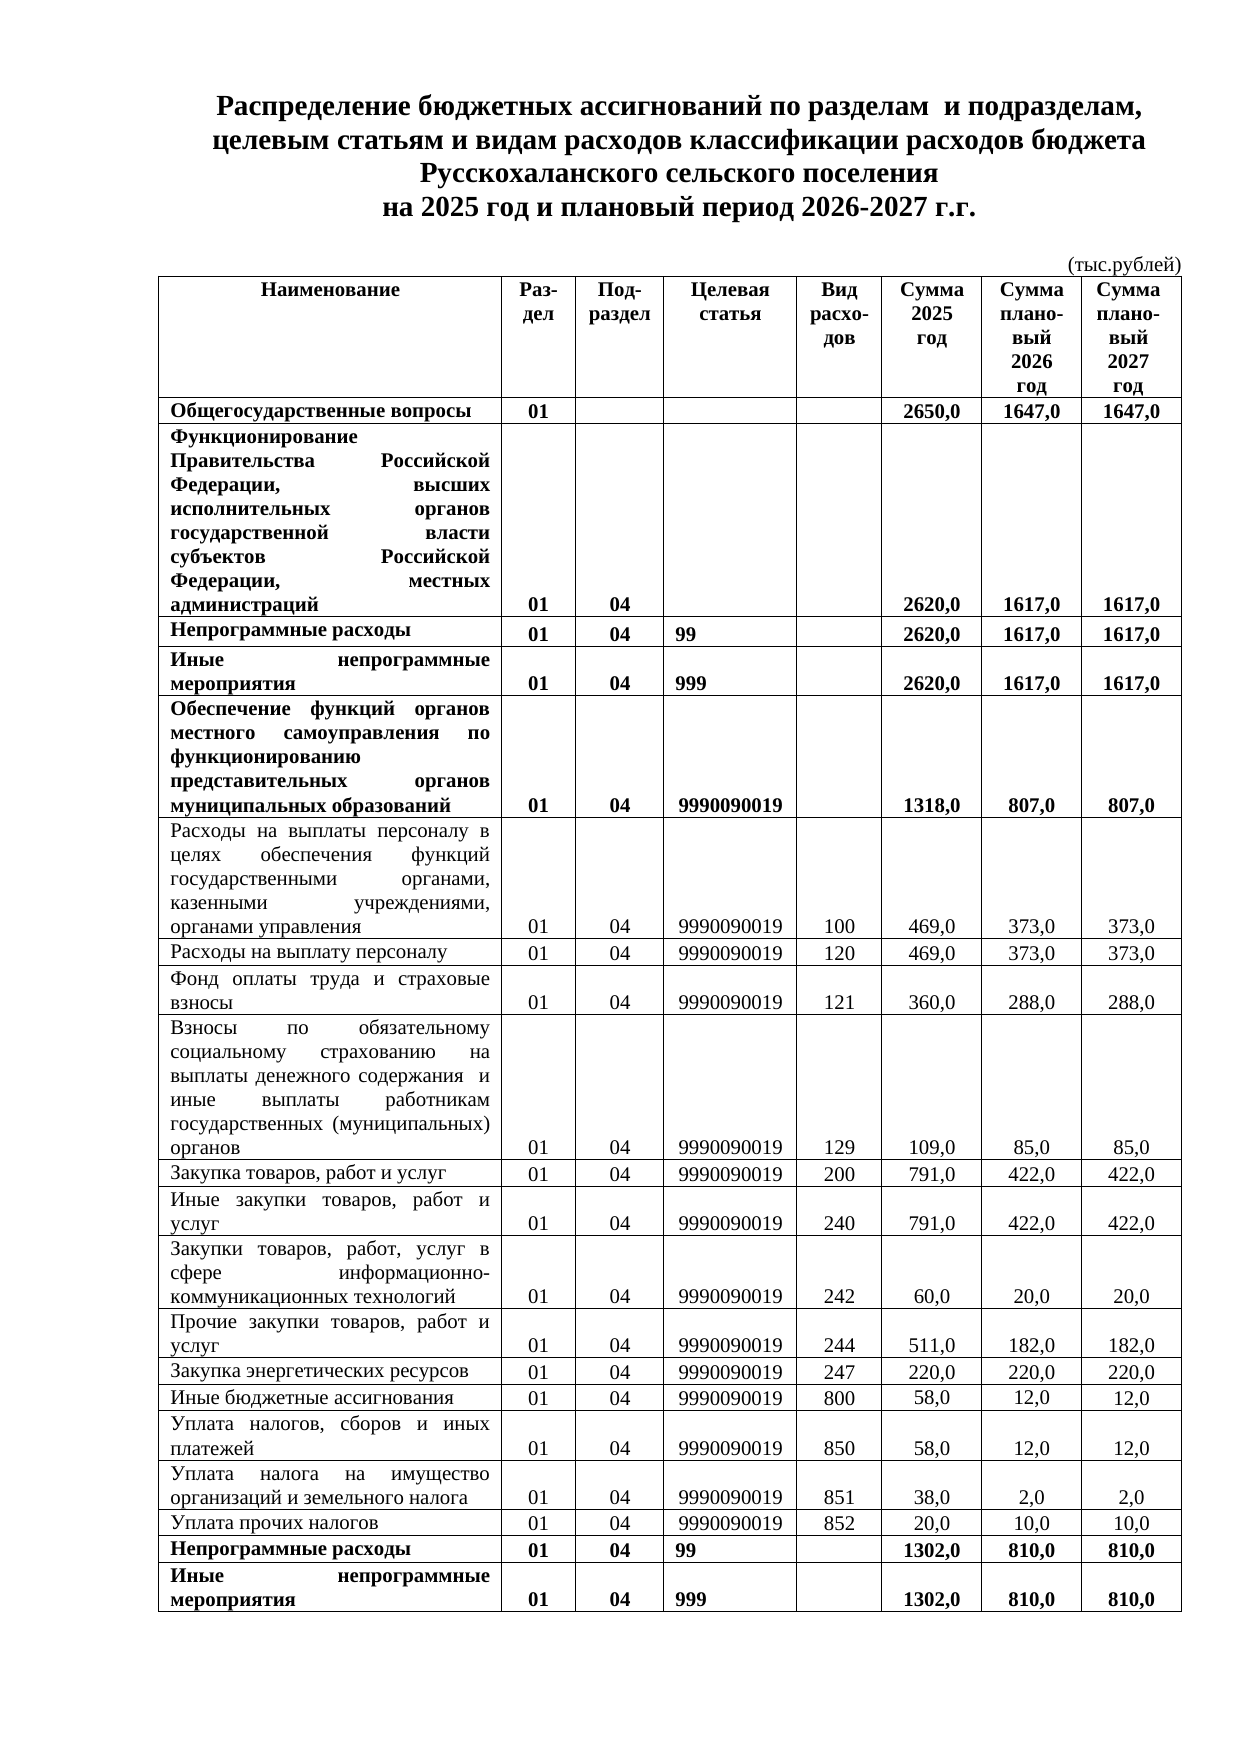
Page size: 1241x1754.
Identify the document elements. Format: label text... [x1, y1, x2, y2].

table_cell 01 [502, 696, 575, 817]
table_cell 58,0 [882, 1411, 981, 1459]
table_cell 9990090019 [664, 696, 796, 817]
table_cell Иные непрограммные мероприятия [159, 647, 501, 695]
table_cell Расходы на выплату персоналу [159, 939, 501, 964]
table_cell 01 [502, 939, 575, 964]
table_cell 9990090019 [664, 1358, 796, 1384]
table_cell 121 [797, 966, 881, 1014]
table_cell Общегосударственные вопросы [159, 398, 501, 423]
table_cell 01 [502, 1411, 575, 1459]
table_cell 04 [576, 1160, 663, 1186]
table_cell 373,0 [982, 939, 1081, 964]
table_cell 12,0 [1082, 1411, 1181, 1459]
table_cell [797, 696, 881, 817]
text (тыс.рублей) [177, 251, 1181, 276]
table_cell 99 [664, 1536, 796, 1562]
table_cell 422,0 [1082, 1160, 1181, 1186]
table_header Сумма плано-вый 2026 год [982, 277, 1081, 397]
table_cell 2620,0 [882, 647, 981, 695]
table_cell 9990090019 [664, 1015, 796, 1159]
table_cell 182,0 [982, 1309, 1081, 1357]
table_cell 12,0 [982, 1411, 1081, 1459]
table_cell 2,0 [982, 1461, 1081, 1509]
table_cell 288,0 [982, 966, 1081, 1014]
table_cell 220,0 [982, 1358, 1081, 1384]
table_cell [664, 424, 796, 616]
table_cell [797, 617, 881, 646]
table_cell 360,0 [882, 966, 981, 1014]
table_header Сумма 2025 год [882, 277, 981, 397]
text на 2025 год и плановый период 2026-2027 г.г. [177, 189, 1181, 223]
table_cell 244 [797, 1309, 881, 1357]
table_cell 01 [502, 1385, 575, 1410]
table_cell Фонд оплаты труда и страховые взносы [159, 966, 501, 1014]
table_cell 01 [502, 617, 575, 646]
table_cell [797, 647, 881, 695]
table_cell 1647,0 [982, 398, 1081, 423]
table_cell 04 [576, 424, 663, 616]
table_cell Уплата прочих налогов [159, 1510, 501, 1535]
table_cell Непрограммные расходы [159, 1536, 501, 1562]
table_cell 100 [797, 818, 881, 938]
table_cell Уплата налогов, сборов и иных платежей [159, 1411, 501, 1459]
table_header Наименование [159, 277, 501, 397]
table_cell 04 [576, 1358, 663, 1384]
table_cell 469,0 [882, 939, 981, 964]
table_cell 288,0 [1082, 966, 1181, 1014]
table_cell 9990090019 [664, 1187, 796, 1235]
text Распределение бюджетных ассигнований по разделам и подразделам, [177, 88, 1181, 122]
table_cell 04 [576, 1187, 663, 1235]
table_cell 2650,0 [882, 398, 981, 423]
table_cell 422,0 [982, 1160, 1081, 1186]
table_cell 220,0 [1082, 1358, 1181, 1384]
table_cell 04 [576, 939, 663, 964]
table_cell Иные закупки товаров, работ и услуг [159, 1187, 501, 1235]
table_cell 422,0 [1082, 1187, 1181, 1235]
table_header Сумма плано-вый 2027 год [1082, 277, 1181, 397]
table_cell Иные непрограммные мероприятия [159, 1563, 501, 1611]
table_cell 04 [576, 1236, 663, 1308]
table_cell 2620,0 [882, 617, 981, 646]
table_cell 469,0 [882, 818, 981, 938]
table_cell 373,0 [982, 818, 1081, 938]
table_cell [797, 424, 881, 616]
table_cell [664, 398, 796, 423]
table_cell 200 [797, 1160, 881, 1186]
table_cell 01 [502, 647, 575, 695]
table_cell 852 [797, 1510, 881, 1535]
table_cell 791,0 [882, 1160, 981, 1186]
table_cell 373,0 [1082, 939, 1181, 964]
table_cell 38,0 [882, 1461, 981, 1509]
table_cell 247 [797, 1358, 881, 1384]
table_cell 9990090019 [664, 1510, 796, 1535]
table_cell 04 [576, 647, 663, 695]
table_cell Непрограммные расходы [159, 617, 501, 646]
table_cell 04 [576, 1385, 663, 1410]
table_cell 9990090019 [664, 1160, 796, 1186]
table_cell 9990090019 [664, 966, 796, 1014]
table_cell Прочие закупки товаров, работ и услуг [159, 1309, 501, 1357]
table_cell 999 [664, 1563, 796, 1611]
table_cell 99 [664, 617, 796, 646]
table_cell 807,0 [1082, 696, 1181, 817]
table_cell 01 [502, 818, 575, 938]
table_cell 04 [576, 966, 663, 1014]
table_cell 1617,0 [1082, 647, 1181, 695]
table_cell 9990090019 [664, 1385, 796, 1410]
table_header Вид расхо-дов [797, 277, 881, 397]
table_cell 851 [797, 1461, 881, 1509]
table_cell Расходы на выплаты персоналу в целях обеспечения функций государственными органами, казенными учреждениями, органами управления [159, 818, 501, 938]
table_cell 2,0 [1082, 1461, 1181, 1509]
table_cell 12,0 [1082, 1385, 1181, 1410]
table_cell 182,0 [1082, 1309, 1181, 1357]
table_cell 04 [576, 617, 663, 646]
table_cell 109,0 [882, 1015, 981, 1159]
table_cell Иные бюджетные ассигнования [159, 1385, 501, 1410]
table_cell 810,0 [1082, 1536, 1181, 1562]
table_cell 1617,0 [982, 647, 1081, 695]
table_cell 511,0 [882, 1309, 981, 1357]
table_cell 01 [502, 1309, 575, 1357]
table_cell 01 [502, 1510, 575, 1535]
table_cell 04 [576, 1015, 663, 1159]
table_cell 791,0 [882, 1187, 981, 1235]
table_cell 01 [502, 398, 575, 423]
table_cell 1302,0 [882, 1563, 981, 1611]
table_cell 04 [576, 696, 663, 817]
table_cell 04 [576, 818, 663, 938]
table_cell Закупки товаров, работ, услуг в сфере информационно-коммуникационных технологий [159, 1236, 501, 1308]
table_cell 04 [576, 1411, 663, 1459]
table_cell 120 [797, 939, 881, 964]
table_cell 20,0 [1082, 1236, 1181, 1308]
table_cell 04 [576, 1536, 663, 1562]
table_cell 04 [576, 1510, 663, 1535]
table_cell Взносы по обязательному социальному страхованию на выплаты денежного содержания и иные выплаты работникам государственных (муниципальных) органов [159, 1015, 501, 1159]
table_cell 04 [576, 1309, 663, 1357]
table_cell 1318,0 [882, 696, 981, 817]
table_cell 01 [502, 1187, 575, 1235]
table_cell 240 [797, 1187, 881, 1235]
table_cell 01 [502, 1563, 575, 1611]
table_cell 9990090019 [664, 1411, 796, 1459]
table_cell 04 [576, 1563, 663, 1611]
table_cell 850 [797, 1411, 881, 1459]
table_cell [576, 398, 663, 423]
table_cell 01 [502, 1536, 575, 1562]
table_cell 9990090019 [664, 939, 796, 964]
table_cell 9990090019 [664, 818, 796, 938]
table_cell 01 [502, 1358, 575, 1384]
table_cell 1617,0 [1082, 617, 1181, 646]
table_cell 12,0 [982, 1385, 1081, 1410]
table_cell 242 [797, 1236, 881, 1308]
table_cell 800 [797, 1385, 881, 1410]
text целевым статьям и видам расходов классификации расходов бюджета Русскохаланского сельского поселения [177, 122, 1181, 189]
table_cell 373,0 [1082, 818, 1181, 938]
table_cell Обеспечение функций органов местного самоуправления по функционированию представительных органов муниципальных образований [159, 696, 501, 817]
table_cell 01 [502, 1236, 575, 1308]
table_cell 04 [576, 1461, 663, 1509]
table_cell 85,0 [1082, 1015, 1181, 1159]
table_cell 422,0 [982, 1187, 1081, 1235]
table_cell [797, 1563, 881, 1611]
table_cell 10,0 [982, 1510, 1081, 1535]
table_cell 58,0 [882, 1385, 981, 1410]
table_cell 60,0 [882, 1236, 981, 1308]
table_cell [797, 1536, 881, 1562]
table_cell 20,0 [882, 1510, 981, 1535]
table_header Целевая статья [664, 277, 796, 397]
table_cell Уплата налога на имущество организаций и земельного налога [159, 1461, 501, 1509]
table_cell 1617,0 [982, 617, 1081, 646]
table_cell 1647,0 [1082, 398, 1181, 423]
table_header Раз-дел [502, 277, 575, 397]
table_cell 1302,0 [882, 1536, 981, 1562]
table_cell 810,0 [1082, 1563, 1181, 1611]
table_cell 999 [664, 647, 796, 695]
table_header Под-раздел [576, 277, 663, 397]
table_cell [797, 398, 881, 423]
table_cell 01 [502, 1160, 575, 1186]
table_cell Закупка энергетических ресурсов [159, 1358, 501, 1384]
table_cell 1617,0 [982, 424, 1081, 616]
table_cell 810,0 [982, 1563, 1081, 1611]
table_cell 129 [797, 1015, 881, 1159]
table_cell 20,0 [982, 1236, 1081, 1308]
table_cell 1617,0 [1082, 424, 1181, 616]
table_cell 01 [502, 1461, 575, 1509]
table_cell 807,0 [982, 696, 1081, 817]
table_cell 2620,0 [882, 424, 981, 616]
table_cell 9990090019 [664, 1236, 796, 1308]
table_cell 9990090019 [664, 1309, 796, 1357]
table_cell 01 [502, 424, 575, 616]
table_cell 220,0 [882, 1358, 981, 1384]
table_cell Закупка товаров, работ и услуг [159, 1160, 501, 1186]
table_cell Функционирование Правительства Российской Федерации, высших исполнительных органов государственной власти субъектов Российской Федерации, местных администраций [159, 424, 501, 616]
table_cell 9990090019 [664, 1461, 796, 1509]
table_cell 810,0 [982, 1536, 1081, 1562]
table_cell 01 [502, 1015, 575, 1159]
table_cell 85,0 [982, 1015, 1081, 1159]
table_cell 10,0 [1082, 1510, 1181, 1535]
table_cell 01 [502, 966, 575, 1014]
